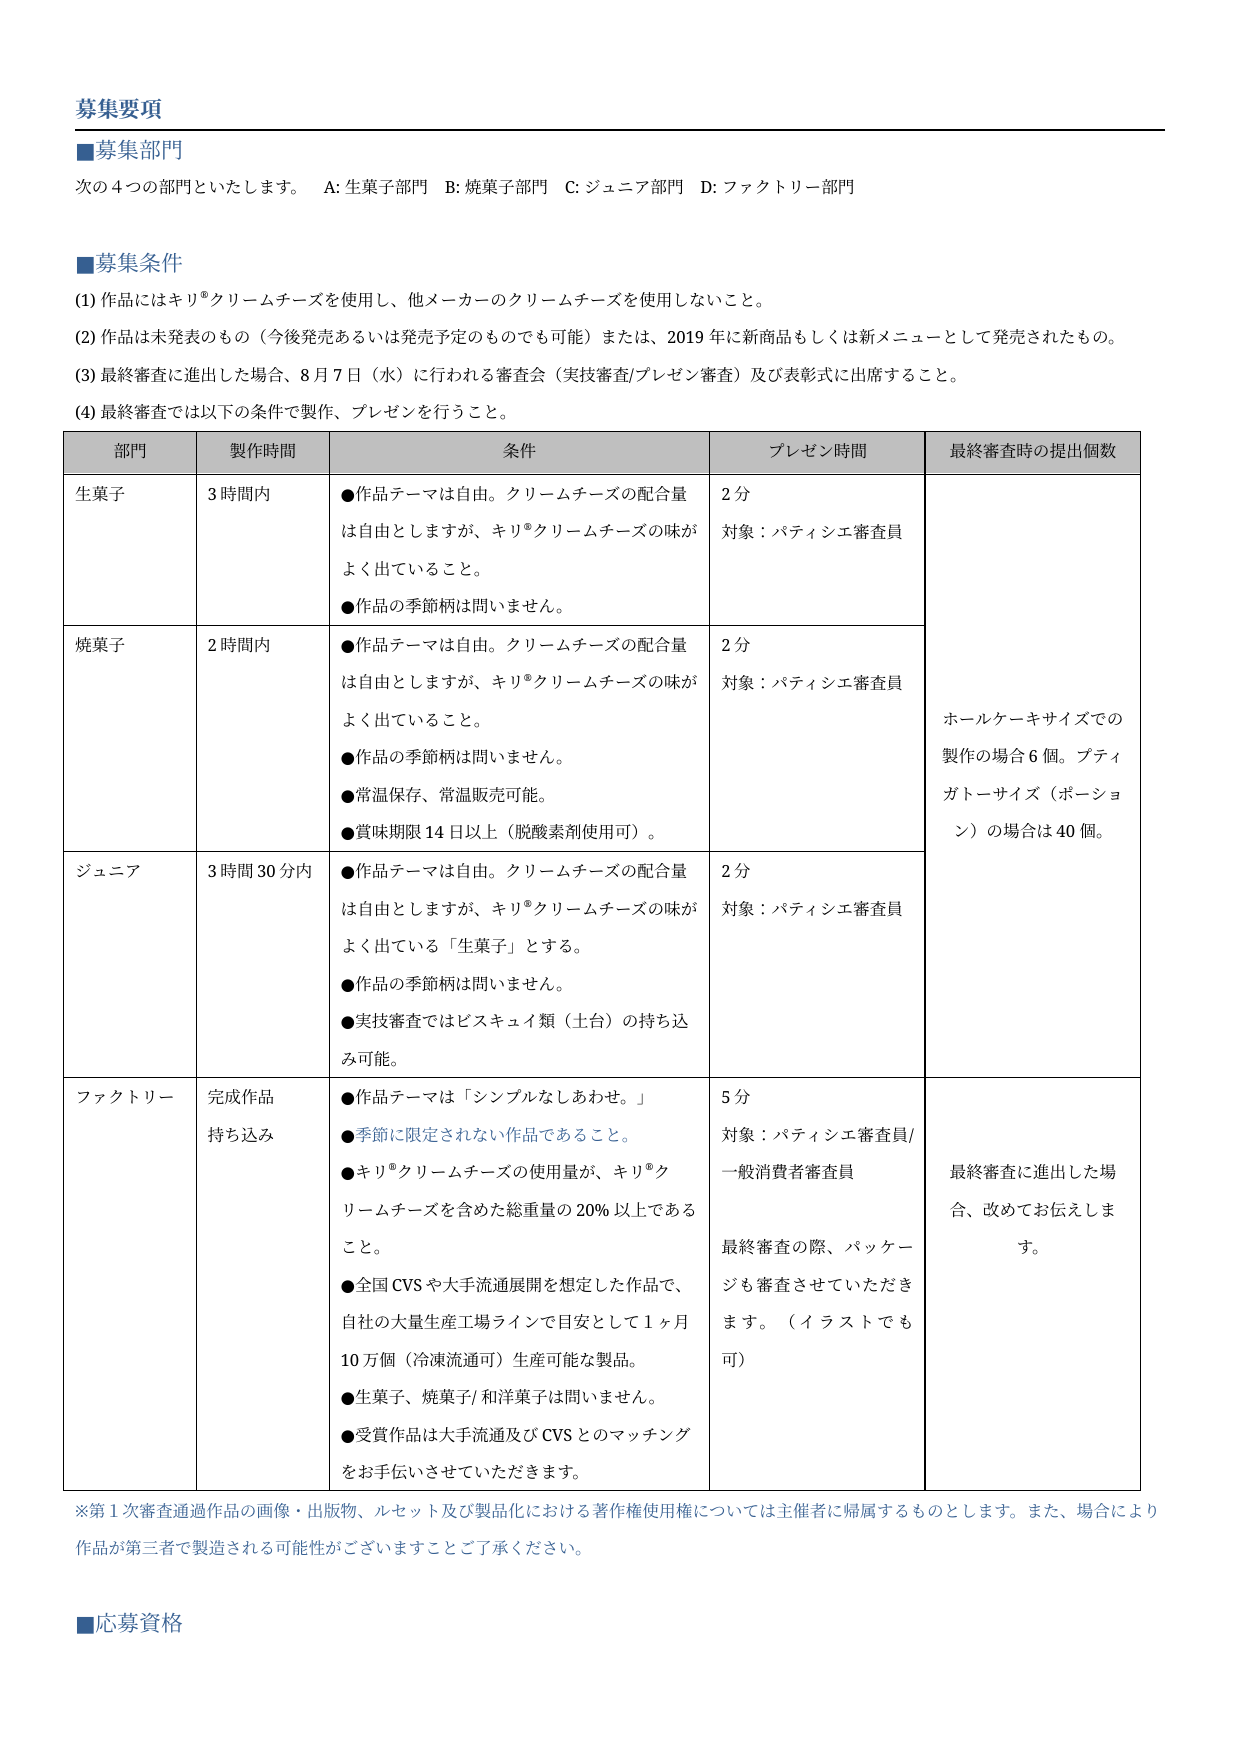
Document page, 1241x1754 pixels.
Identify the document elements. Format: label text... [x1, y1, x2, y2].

table_header 条件 [330, 432, 709, 473]
text (4) 最終審査では以下の条件で製作、プレゼンを行うこと。 [75, 393, 1165, 431]
table_cell 2時間内 [197, 626, 329, 851]
text 次の４つの部門といたします。 A: 生菓子部門 B: 焼菓子部門 C: ジュニア部門 D: ファクトリー部門 [75, 168, 1165, 206]
table_cell 2分 対象：パティシエ審査員 [710, 475, 924, 624]
table_header 部門 [64, 432, 196, 473]
table_header 最終審査時の提出個数 [926, 432, 1140, 473]
table_header プレゼン時間 [710, 432, 924, 473]
table_cell ジュニア [64, 852, 196, 1077]
table_cell 生菓子 [64, 475, 196, 624]
text ■募集部門 [75, 131, 1165, 168]
text (3) 最終審査に進出した場合、8月7日（水）に行われる審査会（実技審査/プレゼン審査）及び表彰式に出席すること。 [75, 356, 1165, 393]
table_cell ●作品テーマは自由。クリームチーズの配合量は自由としますが、キリ®クリームチーズの味がよく出ている「生菓子」とする。 ●作品の季節柄は問いません。 ●実技審査ではビスキュイ類（土台）の持ち込み可能。 [330, 852, 709, 1077]
table_cell 3時間30分内 [197, 852, 329, 1077]
table_cell ●作品テーマは「シンプルなしあわせ。」 ●季節に限定されない作品であること。 ●キリ®クリームチーズの使用量が、キリ®クリームチーズを含めた総重量の20% 以上であること。 ●全国CVSや大手流通展開を想定した作品で、自社の大量生産工場ラインで目安として１ヶ月10万個（冷凍流通可）生産可能な製品。 ●生菓子、焼菓子/ 和洋菓子は問いません。 ●受賞作品は大手流通及びCVSとのマッチングをお手伝いさせていただきます。 [330, 1078, 709, 1490]
text ■応募資格 [75, 1604, 1165, 1641]
table_cell ●作品テーマは自由。クリームチーズの配合量は自由としますが、キリ®クリームチーズの味がよく出ていること。 ●作品の季節柄は問いません。 [330, 475, 709, 624]
table_cell 3時間内 [197, 475, 329, 624]
text ※第１次審査通過作品の画像・出版物、ルセット及び製品化における著作権使用権については主催者に帰属するものとします。また、場合により作品が第三者で製造される可能性がございますことご了承ください。 [75, 1491, 1165, 1566]
table_cell 完成作品 持ち込み [197, 1078, 329, 1490]
text (1) 作品にはキリ®クリームチーズを使用し、他メーカーのクリームチーズを使用しないこと。 [75, 281, 1165, 318]
table_cell 2分 対象：パティシエ審査員 [710, 626, 924, 851]
table_cell 5分 対象：パティシエ審査員/一般消費者審査員 最終審査の際、パッケージも審査させていただきます。（イラストでも可） [710, 1078, 924, 1490]
table_cell ●作品テーマは自由。クリームチーズの配合量は自由としますが、キリ®クリームチーズの味がよく出ていること。 ●作品の季節柄は問いません。 ●常温保存、常温販売可能。 ●賞味期限14 日以上（脱酸素剤使用可）。 [330, 626, 709, 851]
table_cell ファクトリー [64, 1078, 196, 1490]
table_cell ホールケーキサイズでの製作の場合6 個。プティガトーサイズ（ポーション）の場合は40 個。 [926, 475, 1140, 1077]
text ■募集条件 [75, 243, 1165, 281]
table_cell 焼菓子 [64, 626, 196, 851]
table_header 製作時間 [197, 432, 329, 473]
text (2) 作品は未発表のもの（今後発売あるいは発売予定のものでも可能）または、2019 年に新商品もしくは新メニューとして発売されたもの。 [75, 318, 1165, 356]
text 募集要項 [75, 89, 1165, 129]
table_cell 最終審査に進出した場合、改めてお伝えします。 [926, 1078, 1140, 1490]
table_cell 2分 対象：パティシエ審査員 [710, 852, 924, 1077]
